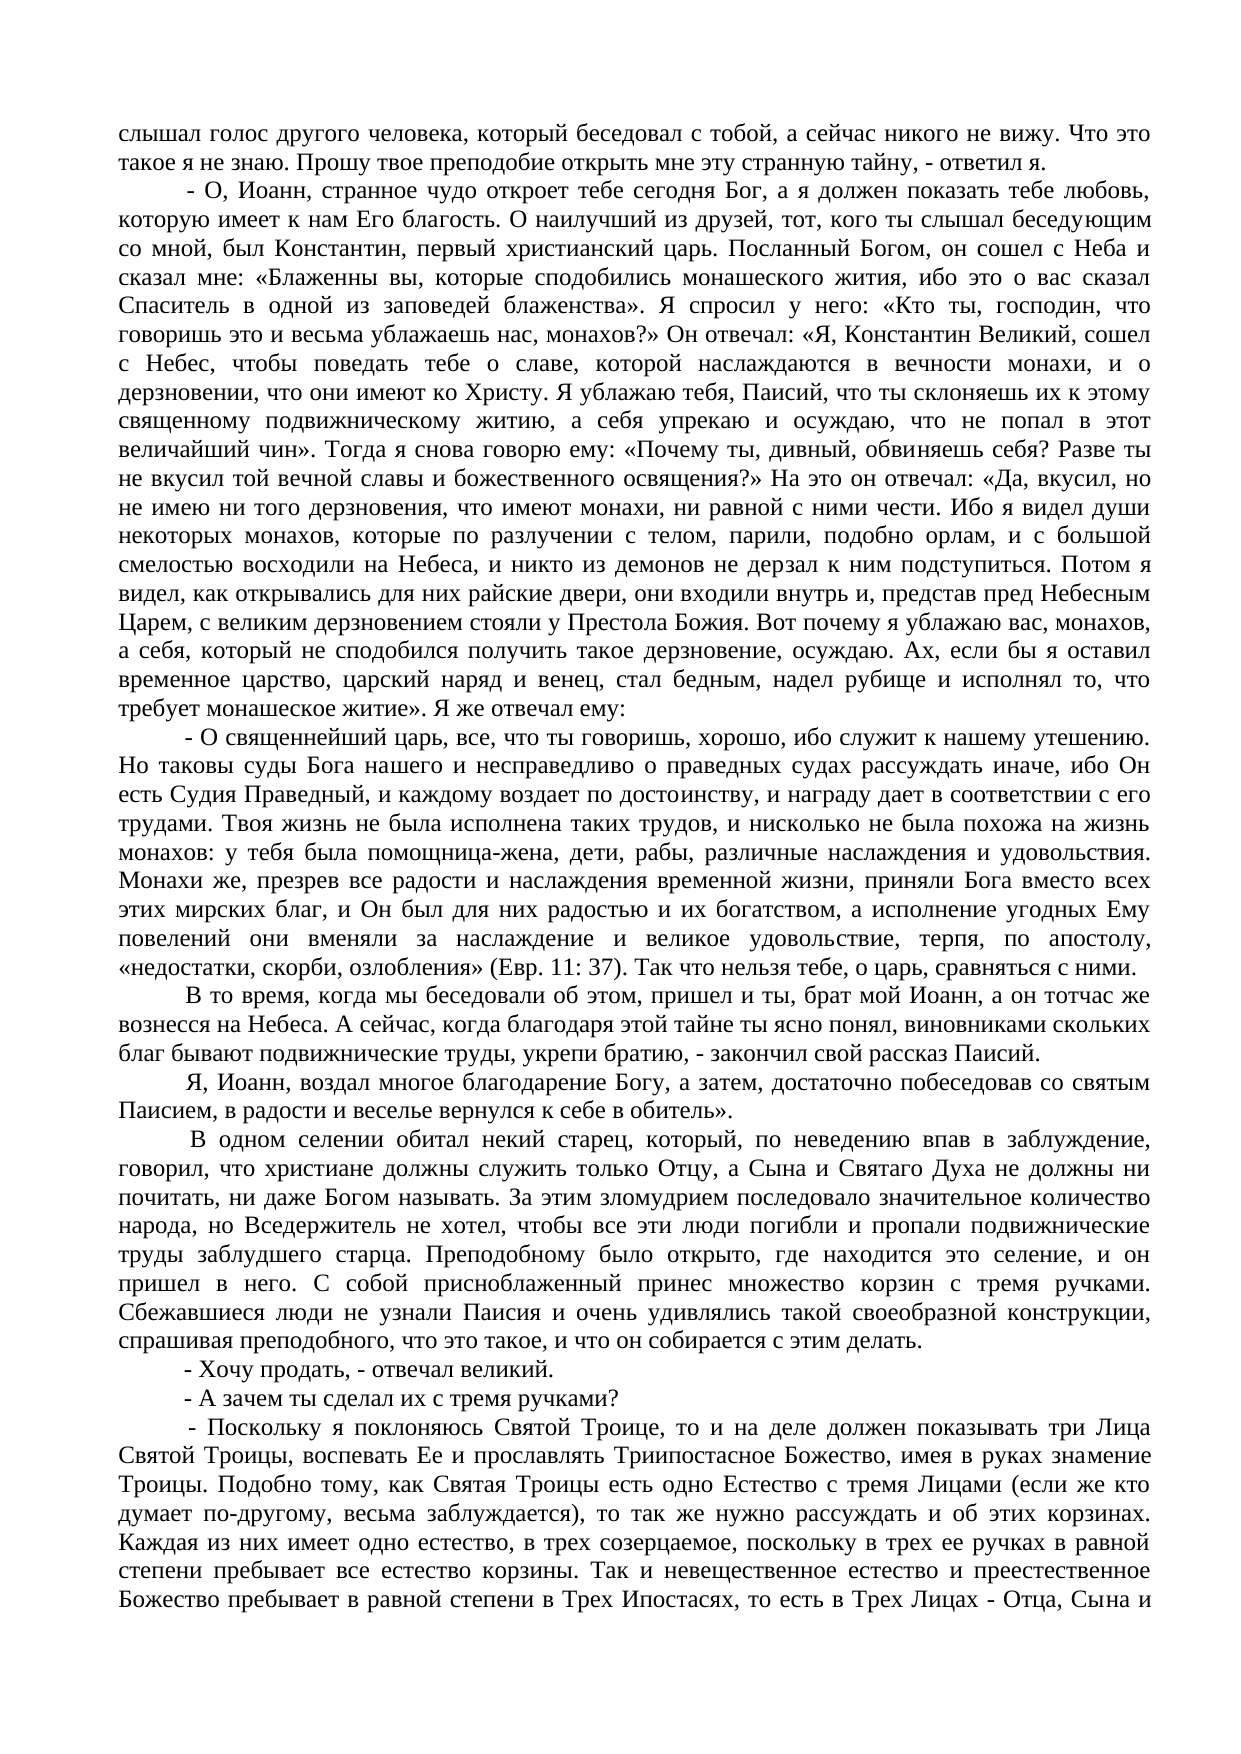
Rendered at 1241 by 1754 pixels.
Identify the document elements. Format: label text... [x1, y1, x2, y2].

text - О священнейший царь, все, что ты говоришь, хорошо, ибо служит к нашему утешению. Но таковы суды Бога нашего и несправедливо о праведных судах рассуждать иначе, ибо Он есть Судия Праведный, и каждому воздает по достоинству, и награду дает в соответствии с его трудами. Твоя жизнь не была исполнена таких трудов, и нисколько не была похожа на жизнь монахов: у тебя была помощница-жена, дети, рабы, различные наслаждения и удовольствия. Монахи же, презрев все радости и наслаждения временной жизни, приняли Бога вместо всех этих мирских благ, и Он был для них радостью и их богатством, а исполнение угодных Ему повелений они вменяли за наслаждение и великое удовольствие, терпя, по апостолу, «недостатки, скорби, озлобления» (Евр. 11: 37). Так что нельзя тебе, о царь, сравняться с ними. [118, 722, 1152, 981]
text - А зачем ты сделал их с тремя ручками? [118, 1383, 1152, 1412]
text В одном селении обитал некий старец, который, по неведению впав в заблуждение, говорил, что христиане должны служить только Отцу, а Сына и Святаго Духа не должны ни почитать, ни даже Богом называть. За этим зломудрием последовало значительное количество народа, но Вседержитель не хотел, чтобы все эти люди погибли и пропали подвижнические труды заблудшего старца. Преподобному было открыто, где находится это селение, и он пришел в него. С собой присноблаженный принес множество корзин с тремя ручками. Сбежавшиеся люди не узнали Паисия и очень удивлялись такой своеобразной конструкции, спрашивая преподобного, что это такое, и что он собирается с этим делать. [118, 1124, 1152, 1354]
text - О, Иоанн, странное чудо откроет тебе сегодня Бог, а я должен показать тебе любовь, которую имеет к нам Его благость. О наилучший из друзей, тот, кого ты слышал беседующим со мной, был Константин, первый христианский царь. Посланный Богом, он сошел с Неба и сказал мне: «Блаженны вы, которые сподобились монашеского жития, ибо это о вас сказал Спаситель в одной из заповедей блаженства». Я спросил у него: «Кто ты, господин, что говоришь это и весьма ублажаешь нас, монахов?» Он отвечал: «Я, Константин Великий, сошел с Небес, чтобы поведать тебе о славе, которой наслаждаются в вечности монахи, и о дерзновении, что они имеют ко Христу. Я ублажаю тебя, Паисий, что ты склоняешь их к этому священному подвижническому житию, а себя упрекаю и осуждаю, что не попал в этот величайший чин». Тогда я снова говорю ему: «Почему ты, дивный, обвиняешь себя? Разве ты не вкусил той вечной славы и божественного освящения?» На это он отвечал: «Да, вкусил, но не имею ни того дерзновения, что имеют монахи, ни равной с ними чести. Ибо я видел души некоторых монахов, которые по разлучении с телом, парили, подобно орлам, и с большой смелостью восходили на Небеса, и никто из демонов не дерзал к ним подступиться. Потом я видел, как открывались для них райские двери, они входили внутрь и, представ пред Небесным Царем, с великим дерзновением стояли у Престола Божия. Вот почему я ублажаю вас, монахов, а себя, который не сподобился получить такое дерзновение, осуждаю. Ах, если бы я оставил временное царство, царский наряд и венец, стал бедным, надел рубище и исполнял то, что требует монашеское житие». Я же отвечал ему: [118, 176, 1152, 722]
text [118, 118, 1152, 176]
text В то время, когда мы беседовали об этом, пришел и ты, брат мой Иоанн, а он тотчас же вознесся на Небеса. А сейчас, когда благодаря этой тайне ты ясно понял, виновниками скольких благ бывают подвижнические труды, укрепи братию, - закончил свой рассказ Паисий. [118, 981, 1152, 1067]
text Я, Иоанн, воздал многое благодарение Богу, а затем, достаточно побеседовав со святым Паисием, в радости и веселье вернулся к себе в обитель». [118, 1067, 1152, 1124]
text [118, 1412, 1152, 1613]
text - Хочу продать, - отвечал великий. [118, 1354, 1152, 1383]
